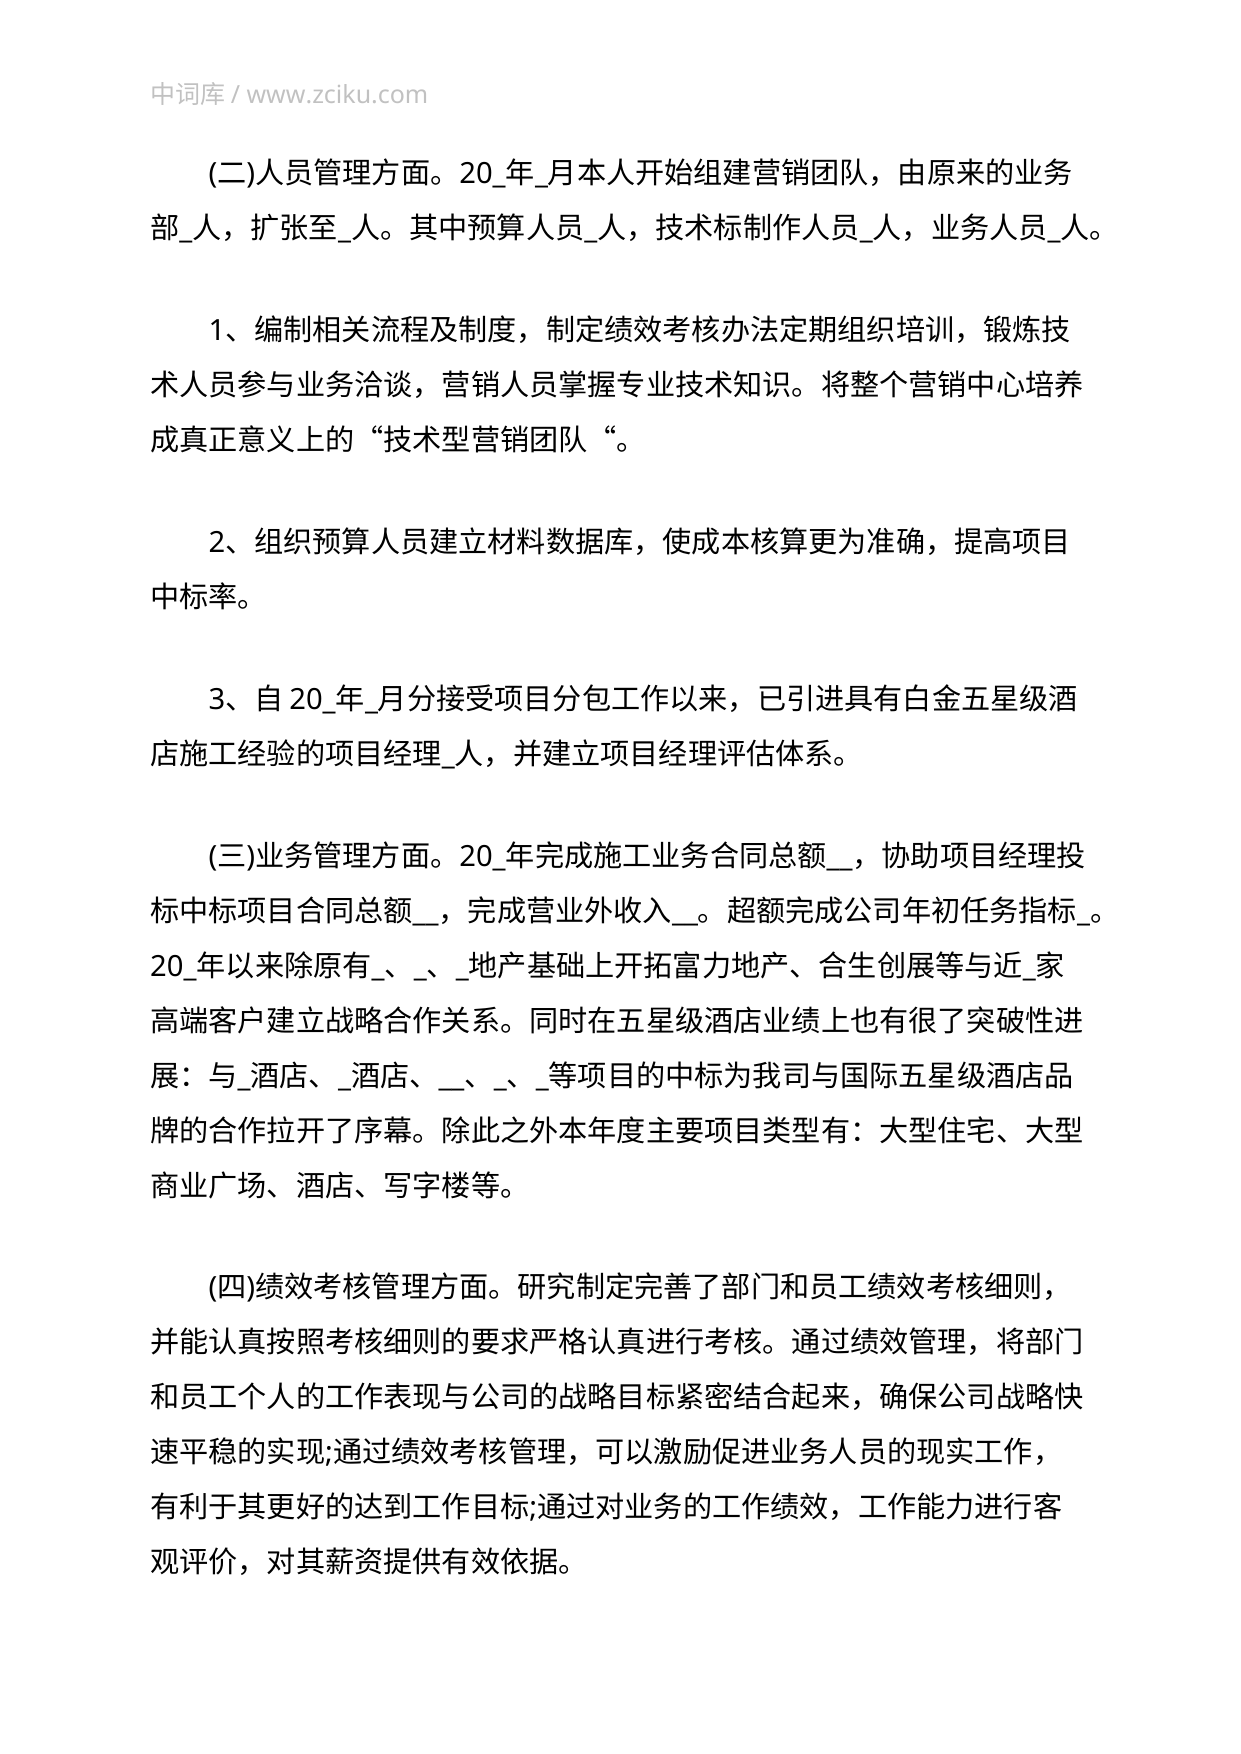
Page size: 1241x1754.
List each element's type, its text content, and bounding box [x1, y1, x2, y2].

text 3、自20_年_月分接受项目分包工作以来，已引进具有白金五星级酒店施工经验的项目经理_人，并建立项目经理评估体系。 [150, 675, 1090, 773]
text (三)业务管理方面。20_年完成施工业务合同总额__，协助项目经理投标中标项目合同总额__，完成营业外收入__。超额完成公司年初任务指标_。20_年以来除原有_、_、_地产基础上开拓富力地产、合生创展等与近_家高端客户建立战略合作关系。同时在五星级酒店业绩上也有很了突破性进展：与_酒店、_酒店、__、_、_等项目的中标为我司与国际五星级酒店品牌的合作拉开了序幕。除此之外本年度主要项目类型有：大型住宅、大型商业广场、酒店、写字楼等。 [150, 832, 1090, 1204]
text 1、编制相关流程及制度，制定绩效考核办法定期组织培训，锻炼技术人员参与业务洽谈，营销人员掌握专业技术知识。将整个营销中心培养成真正意义上的“技术型营销团队“。 [150, 307, 1090, 459]
text (四)绩效考核管理方面。研究制定完善了部门和员工绩效考核细则，并能认真按照考核细则的要求严格认真进行考核。通过绩效管理，将部门和员工个人的工作表现与公司的战略目标紧密结合起来，确保公司战略快速平稳的实现;通过绩效考核管理，可以激励促进业务人员的现实工作，有利于其更好的达到工作目标;通过对业务的工作绩效，工作能力进行客观评价，对其薪资提供有效依据。 [150, 1264, 1090, 1581]
text (二)人员管理方面。20_年_月本人开始组建营销团队，由原来的业务部_人，扩张至_人。其中预算人员_人，技术标制作人员_人，业务人员_人。 [150, 150, 1090, 247]
text 2、组织预算人员建立材料数据库，使成本核算更为准确，提高项目中标率。 [150, 519, 1090, 616]
